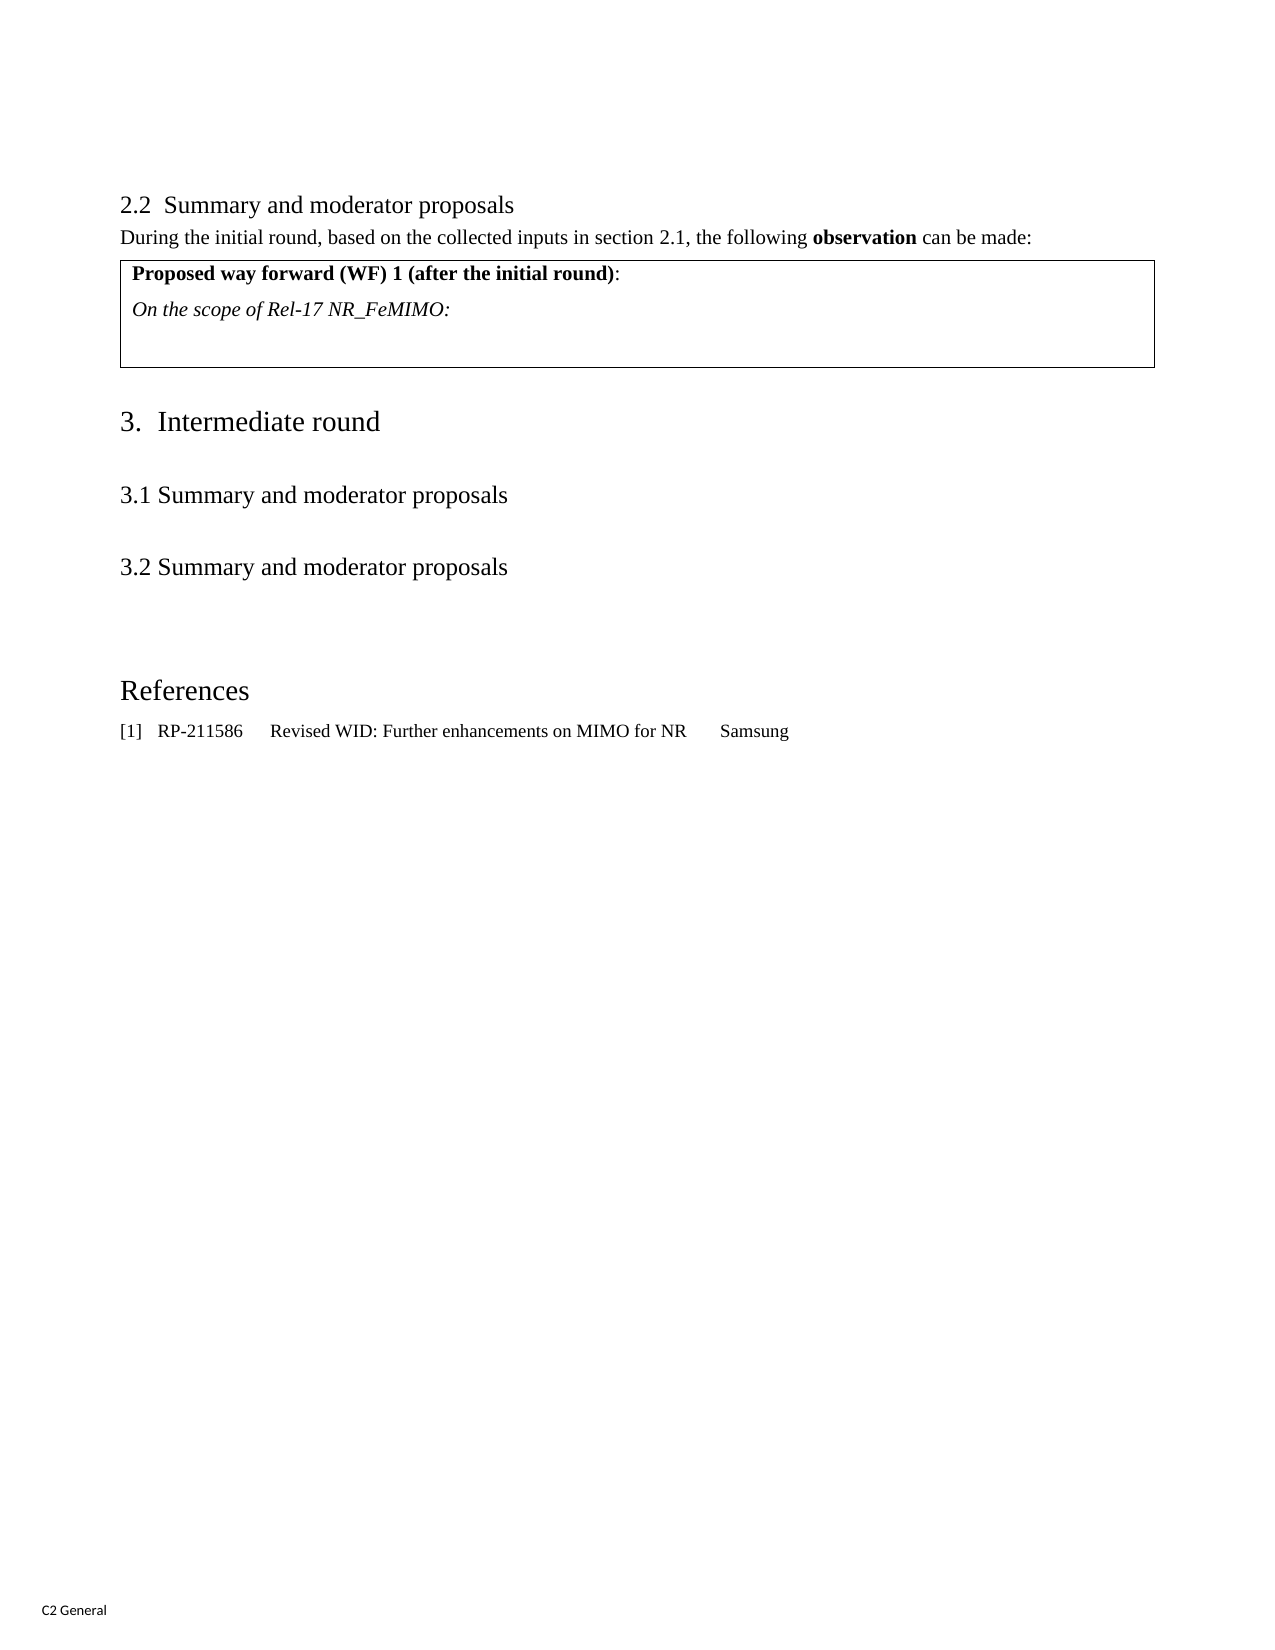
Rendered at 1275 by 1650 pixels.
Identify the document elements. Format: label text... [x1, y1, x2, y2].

text During the initial round, based on the collected inputs in section 2.1, the following observation can be made: [120, 225, 1155, 249]
list Summary and moderator proposals [120, 552, 1155, 581]
list Summary and moderator proposals [120, 481, 1155, 509]
list Summary and moderator proposals [120, 190, 1155, 219]
list RP-211586 Revised WID: Further enhancements on MIMO for NR Samsung [120, 720, 1155, 742]
list Intermediate round [120, 404, 1155, 438]
table_header Proposed way forward (WF) 1 (after the initial round): On the scope of Rel-17 NR_FeMIMO: [121, 261, 1154, 367]
subtitle References [120, 673, 1155, 707]
